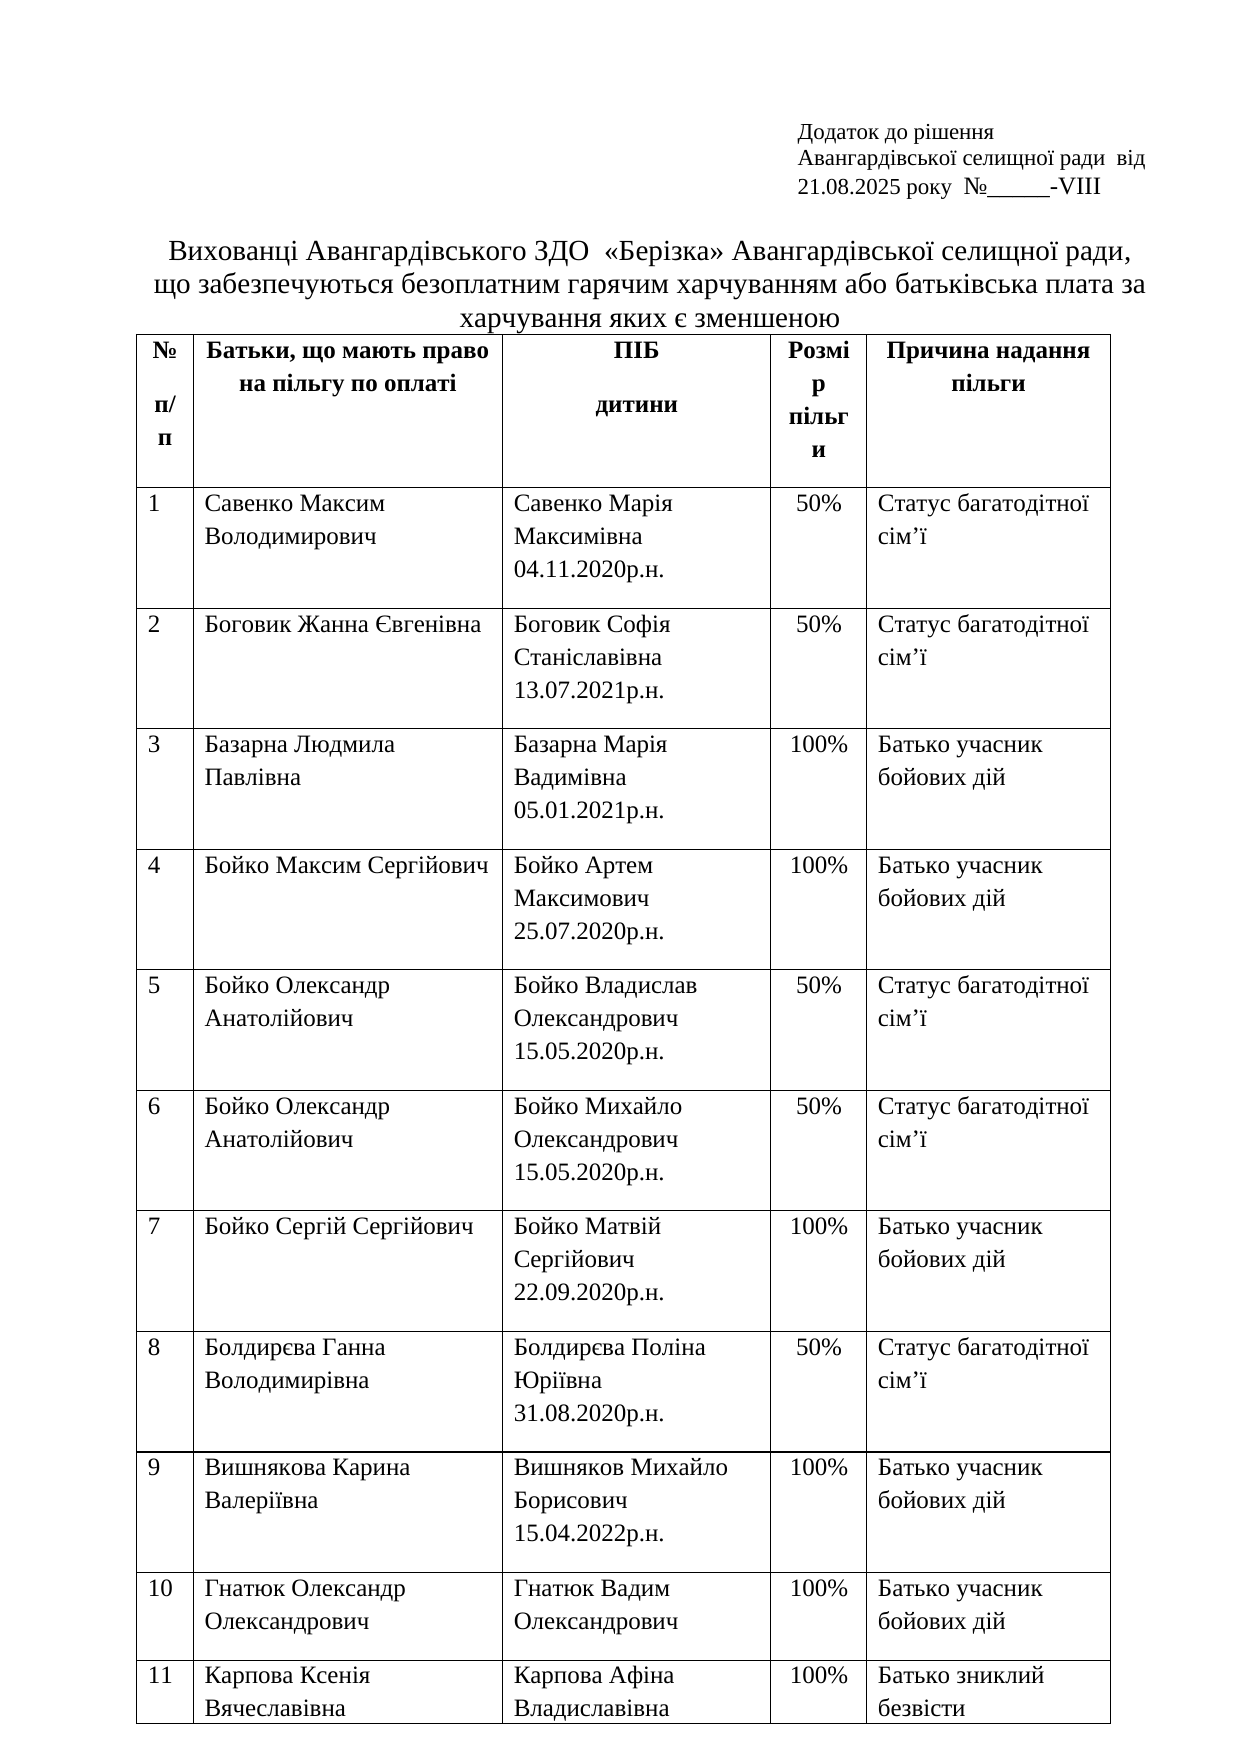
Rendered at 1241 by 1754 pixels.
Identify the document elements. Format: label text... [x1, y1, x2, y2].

table_cell Савенко Максим Володимирович [194, 488, 502, 608]
table_cell Боговик Жанна Євгенівна [194, 609, 502, 728]
table_cell 50% [771, 970, 866, 1090]
table_cell Бойко Владислав Олександрович 15.05.2020р.н. [503, 970, 770, 1090]
table_cell Статус багатодітної сім’ї [867, 609, 1110, 728]
table_cell Базарна Людмила Павлівна [194, 729, 502, 849]
table_cell 2 [137, 609, 193, 728]
table_cell 50% [771, 609, 866, 728]
table_cell 6 [137, 1091, 193, 1210]
table_cell Батько учасник бойових дій [867, 1453, 1110, 1572]
table_cell Статус багатодітної сім’ї [867, 1091, 1110, 1210]
table_cell Бойко Олександр Анатолійович [194, 970, 502, 1090]
table_cell Батько учасник бойових дій [867, 1573, 1110, 1659]
table_cell 50% [771, 1091, 866, 1210]
table_cell 8 [137, 1332, 193, 1451]
table_cell 1 [137, 488, 193, 608]
table_header Батьки, що мають право на пільгу по оплаті [194, 335, 502, 487]
table_cell 100% [771, 1453, 866, 1572]
table_cell 100% [771, 850, 866, 969]
table_cell 100% [771, 1661, 866, 1723]
table_cell Статус багатодітної сім’ї [867, 970, 1110, 1090]
table_cell 100% [771, 1211, 866, 1331]
table_header Розмір пільги [771, 335, 866, 487]
table_cell Батько учасник бойових дій [867, 1211, 1110, 1331]
table_cell Батько учасник бойових дій [867, 850, 1110, 969]
table_header Причина надання пільги [867, 335, 1110, 487]
table_cell Савенко Марія Максимівна 04.11.2020р.н. [503, 488, 770, 608]
table_cell 100% [771, 1573, 866, 1659]
table_cell 7 [137, 1211, 193, 1331]
text Додаток до рішення Авангардівської селищної ради від 21.08.2025 року №_____-VIIІ [797, 118, 1152, 199]
table_cell Батько учасник бойових дій [867, 729, 1110, 849]
table_cell Гнатюк Вадим Олександрович [503, 1573, 770, 1659]
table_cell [503, 1661, 770, 1723]
text Вихованці Авангардівського ЗДО «Берізка» Авангардівської селищної ради, що забезпечуються безоплатним гарячим харчуванням або батьківська плата за харчування яких є зменшеною [148, 233, 1152, 334]
table_cell Бойко Артем Максимович 25.07.2020р.н. [503, 850, 770, 969]
table_cell Бойко Сергій Сергійович [194, 1211, 502, 1331]
table_cell 3 [137, 729, 193, 849]
table_cell 9 [137, 1453, 193, 1572]
table_cell Базарна Марія Вадимівна 05.01.2021р.н. [503, 729, 770, 849]
table_cell Бойко Олександр Анатолійович [194, 1091, 502, 1210]
table_cell Болдирєва Ганна Володимирівна [194, 1332, 502, 1451]
table_cell Бойко Михайло Олександрович 15.05.2020р.н. [503, 1091, 770, 1210]
table_cell Боговик Софія Станіславівна 13.07.2021р.н. [503, 609, 770, 728]
table_cell 10 [137, 1573, 193, 1659]
table_cell 100% [771, 729, 866, 849]
table_cell 5 [137, 970, 193, 1090]
table_cell 50% [771, 488, 866, 608]
table_cell 50% [771, 1332, 866, 1451]
table_cell Болдирєва Поліна Юріївна 31.08.2020р.н. [503, 1332, 770, 1451]
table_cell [867, 1661, 1110, 1723]
table_cell Гнатюк Олександр Олександрович [194, 1573, 502, 1659]
table_header № п/п [137, 335, 193, 487]
table_cell Бойко Максим Сергійович [194, 850, 502, 969]
table_cell Вишняков Михайло Борисович 15.04.2022р.н. [503, 1453, 770, 1572]
table_cell Бойко Матвій Сергійович 22.09.2020р.н. [503, 1211, 770, 1331]
table_header ПІБ дитини [503, 335, 770, 487]
table_cell Статус багатодітної сім’ї [867, 488, 1110, 608]
table_cell Статус багатодітної сім’ї [867, 1332, 1110, 1451]
table_cell Вишнякова Карина Валеріївна [194, 1453, 502, 1572]
table_cell 11 [137, 1661, 193, 1723]
table_cell 4 [137, 850, 193, 969]
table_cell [194, 1661, 502, 1723]
